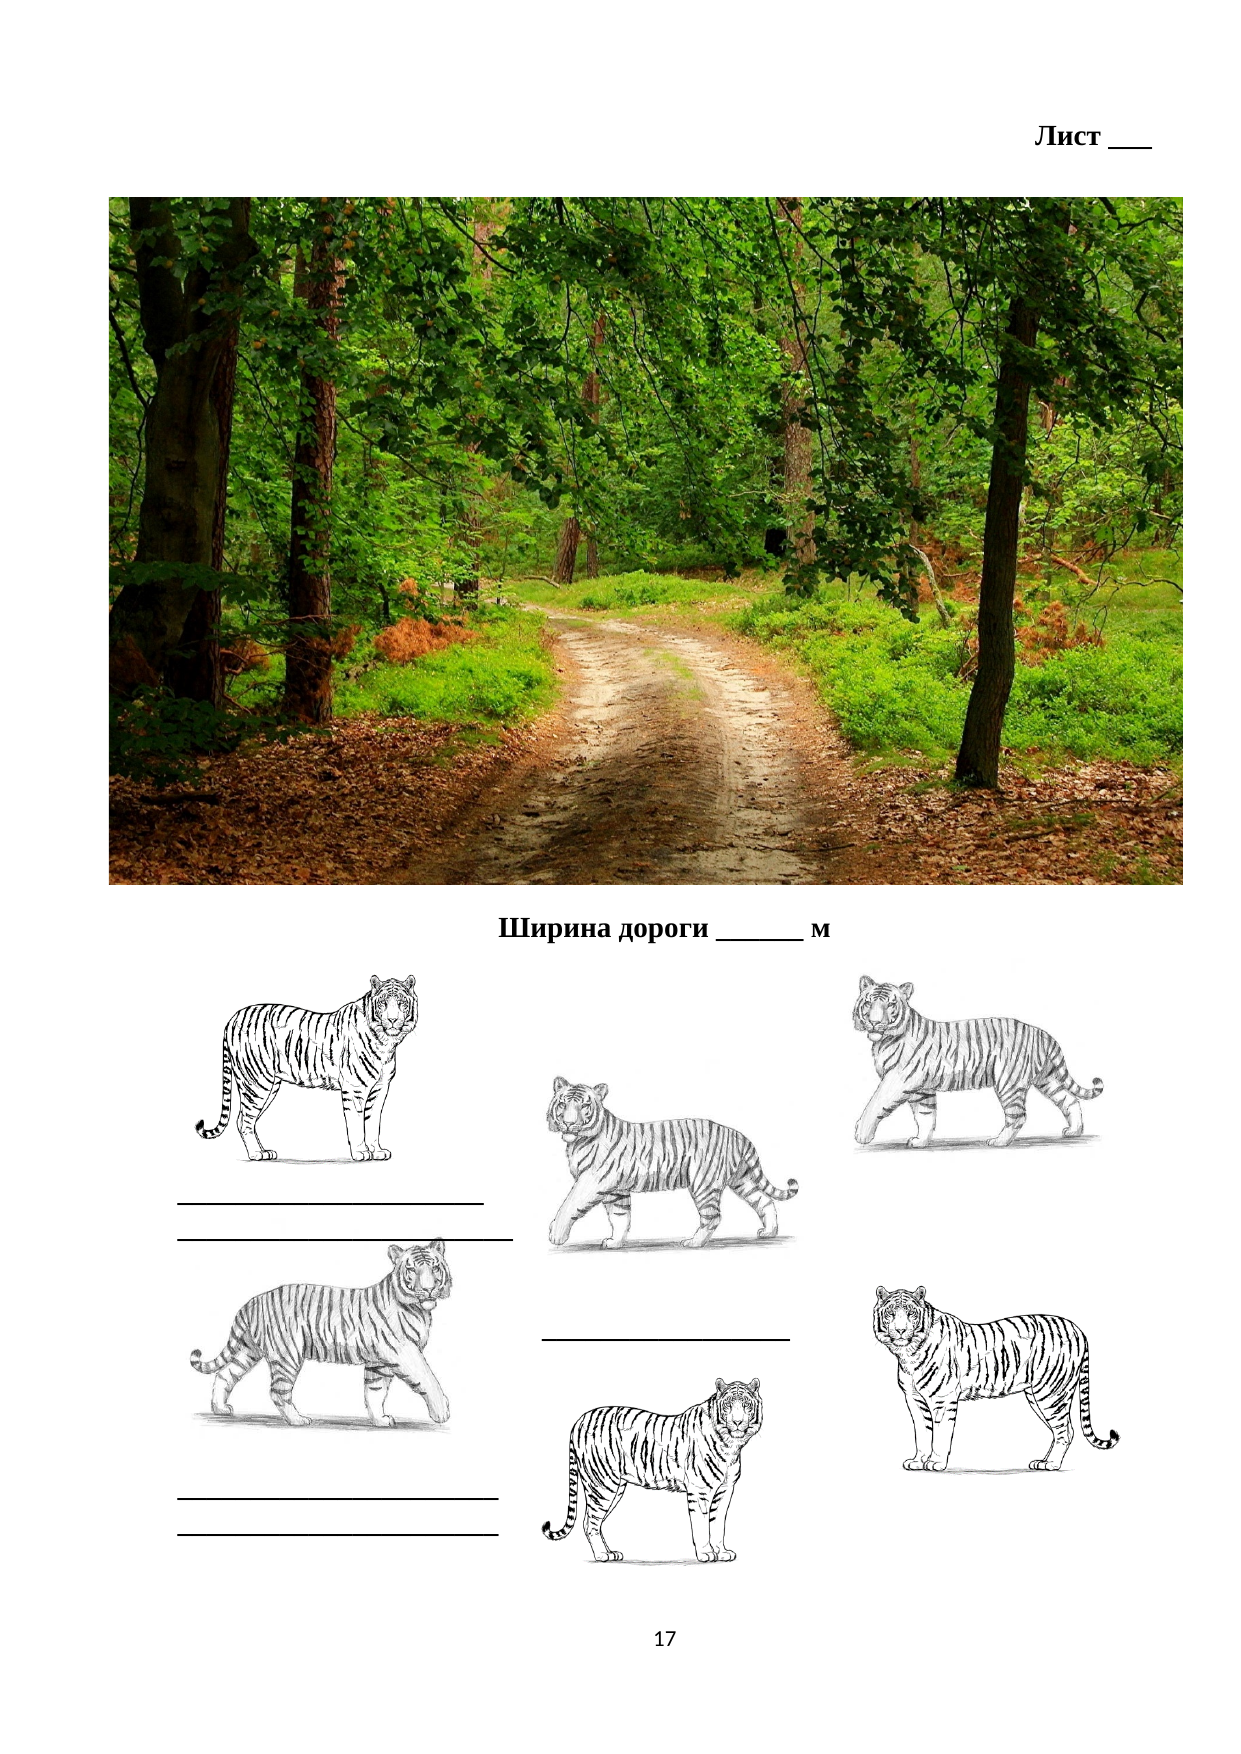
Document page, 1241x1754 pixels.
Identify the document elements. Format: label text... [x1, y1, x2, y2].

text Лист ___ [177, 118, 1152, 152]
text _____________________ _______________________ [177, 1174, 1152, 1244]
picture [108, 197, 1183, 885]
text _________________ [177, 1310, 1152, 1344]
picture [825, 949, 1115, 1173]
text Ширина дороги ______ м [177, 910, 1152, 944]
picture [177, 1244, 481, 1310]
text ______________________ ______________________ [177, 1469, 1152, 1538]
picture [132, 953, 506, 1178]
picture [479, 1538, 850, 1579]
picture [519, 1051, 809, 1174]
picture [177, 1244, 1189, 1488]
